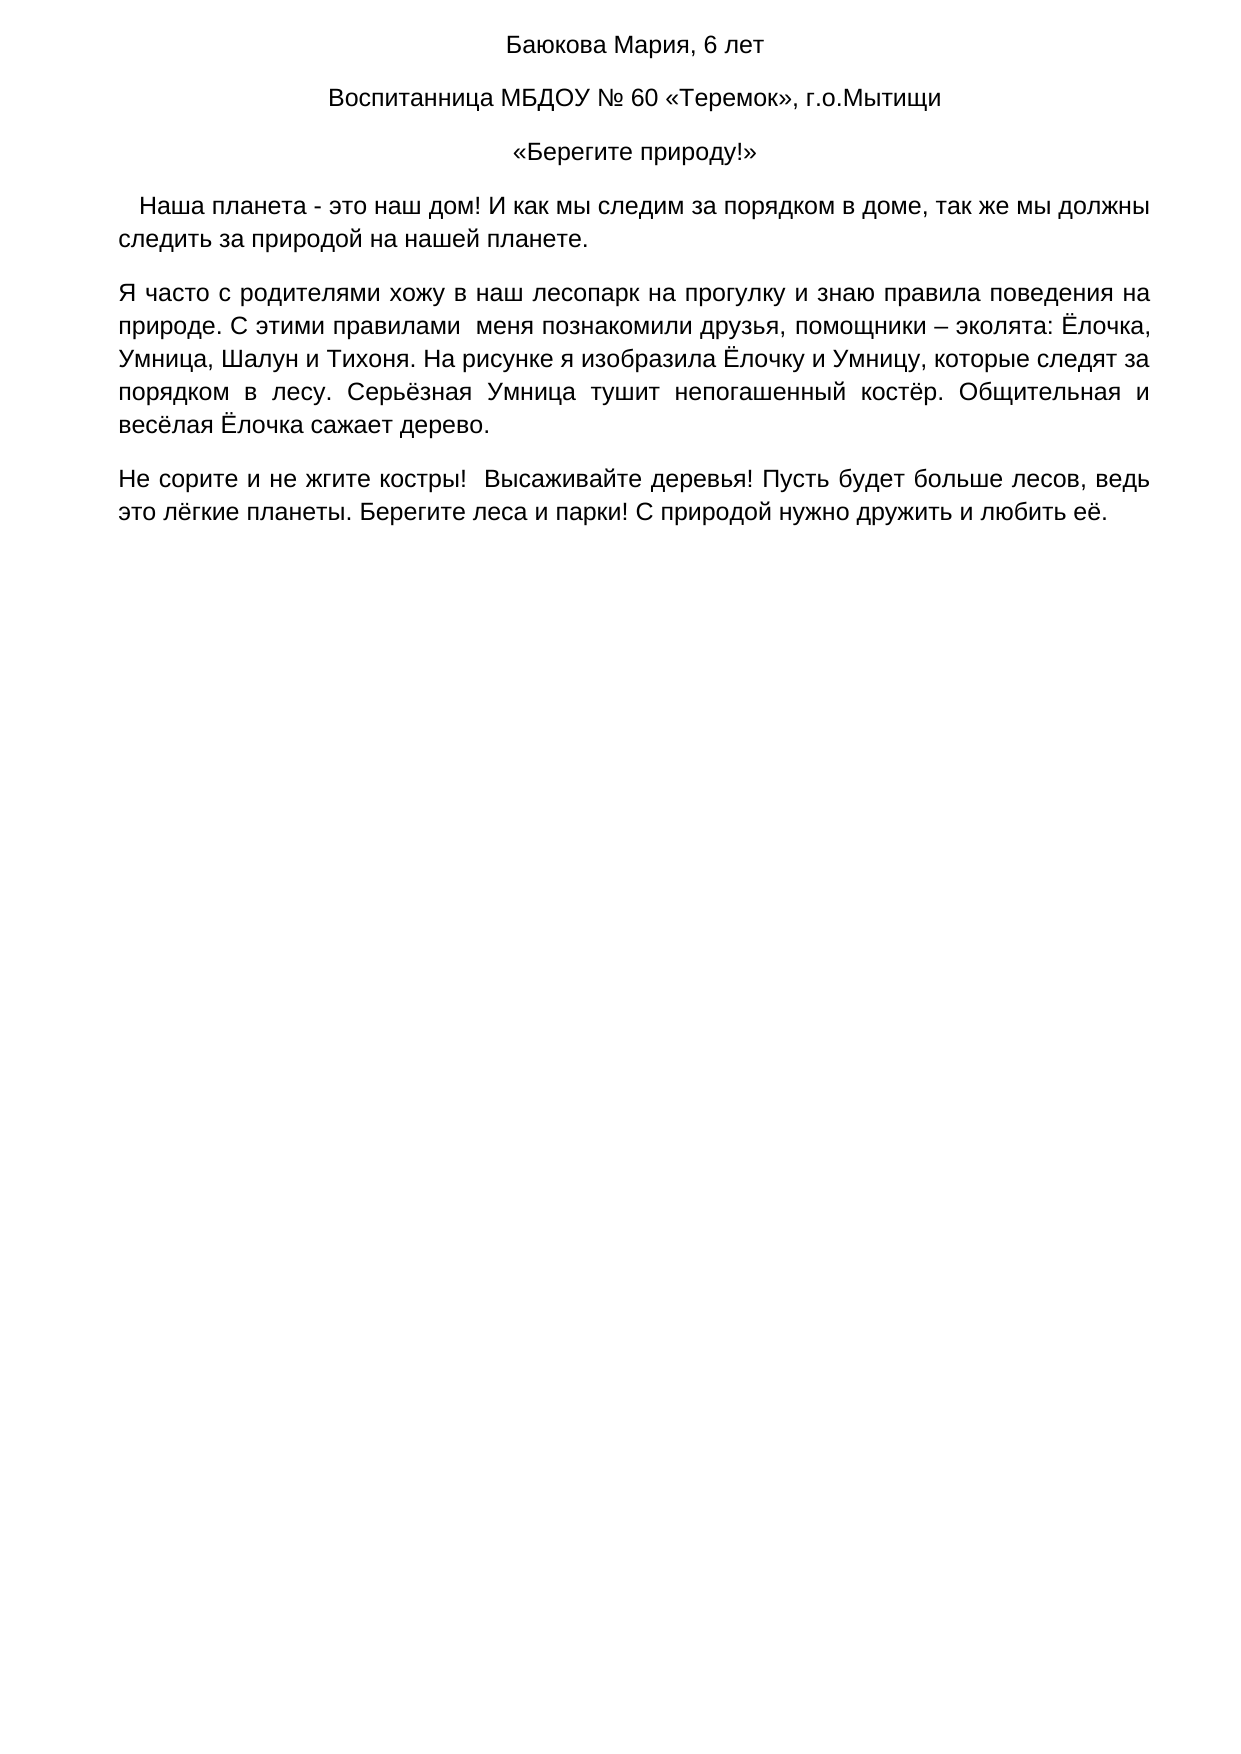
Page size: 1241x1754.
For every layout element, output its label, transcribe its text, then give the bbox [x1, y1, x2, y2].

text Воспитанница МБДОУ № 60 «Теремок», г.о.Мытищи [118, 83, 1152, 112]
text Наша планета - это наш дом! И как мы следим за порядком в доме, так же мы должны следить за природой на нашей планете. [118, 191, 1152, 253]
text Я часто с родителями хожу в наш лесопарк на прогулку и знаю правила поведения на природе. С этими правилами меня познакомили друзья, помощники – эколята: Ёлочка, Умница, Шалун и Тихоня. На рисунке я изобразила Ёлочку и Умницу, которые следят за порядком в лесу. Серьёзная Умница тушит непогашенный костёр. Общительная и весёлая Ёлочка сажает дерево. [118, 278, 1152, 439]
text Не сорите и не жгите костры! Высаживайте деревья! Пусть будет больше лесов, ведь это лёгкие планеты. Берегите леса и парки! С природой нужно дружить и любить её. [118, 464, 1152, 526]
text «Берегите природу!» [118, 137, 1152, 166]
text Баюкова Мария, 6 лет [118, 29, 1152, 58]
